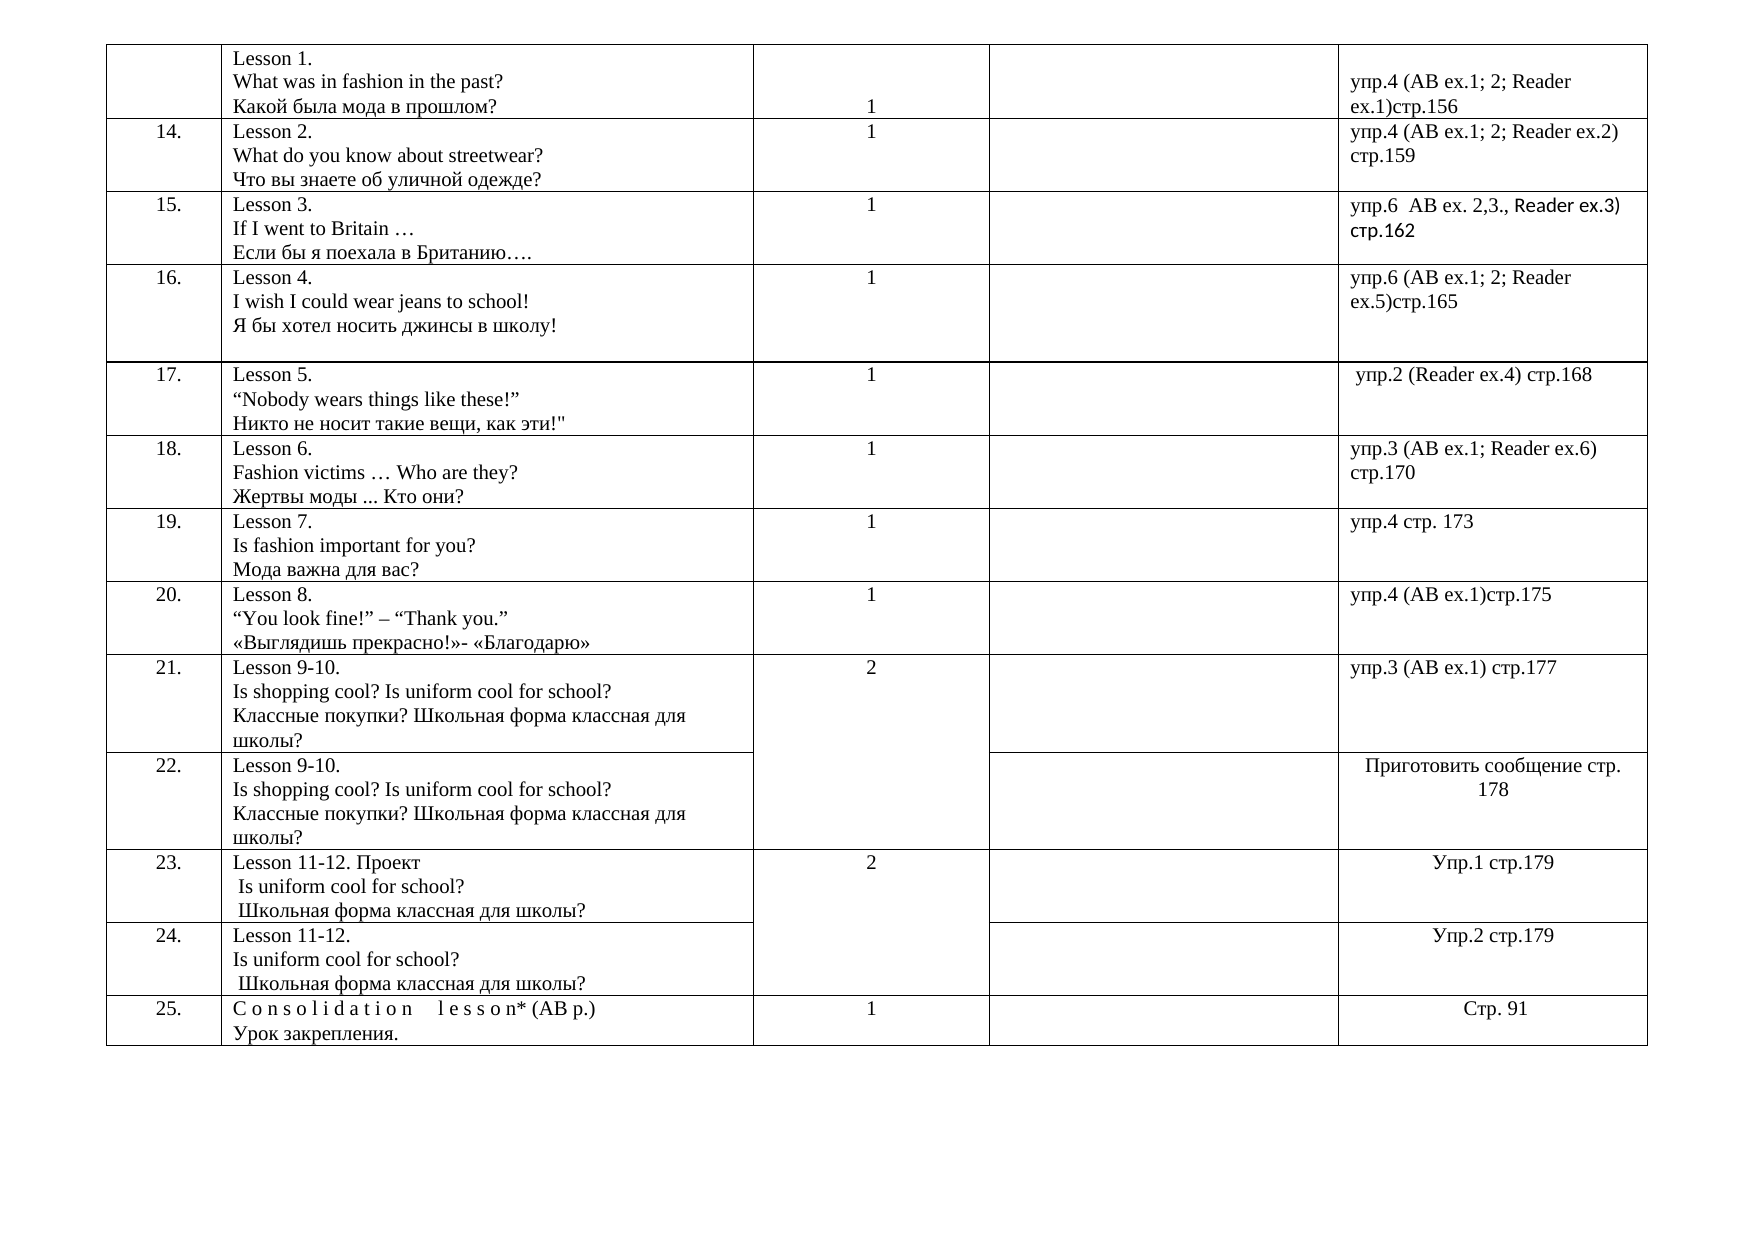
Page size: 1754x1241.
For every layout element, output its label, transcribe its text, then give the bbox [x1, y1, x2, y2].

table_cell [107, 850, 221, 922]
table_cell [990, 192, 1338, 264]
table_cell Lesson 2. What do you know about streetwear? Что вы знаете об уличной одежде? [222, 119, 753, 191]
table_cell Lesson 9-10. Is shopping cool? Is uniform cool for school? Классные покупки? Школьная форма классная для школы? [222, 753, 753, 849]
table_cell Упр.1 стр.179 [1339, 850, 1647, 922]
table_cell [107, 509, 221, 581]
table_cell 2 [754, 655, 989, 849]
table_cell Стр. 91 [1339, 996, 1647, 1044]
table_cell [107, 996, 221, 1044]
table_cell [107, 192, 221, 264]
table_cell [990, 119, 1338, 191]
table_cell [222, 45, 753, 118]
table_cell [107, 45, 221, 118]
table_cell 1 [754, 996, 989, 1044]
table_cell [107, 265, 221, 361]
table_cell Lesson 4. I wish I could wear jeans to school! Я бы хотел носить джинсы в школу! [222, 265, 753, 361]
table_cell 1 [754, 582, 989, 654]
table_cell [107, 923, 221, 995]
table_cell [990, 363, 1338, 434]
table_cell 1 [754, 119, 989, 191]
table_cell [990, 655, 1338, 752]
table_cell упр.3 (AB ex.1) стр.177 [1339, 655, 1647, 752]
table_cell упр.2 (Reader ex.4) стр.168 [1339, 363, 1647, 434]
table_cell Приготовить сообщение стр. 178 [1339, 753, 1647, 849]
table_cell Lesson 11-12. Is uniform cool for school? Школьная форма классная для школы? [222, 923, 753, 995]
table_cell 2 [754, 850, 989, 995]
table_cell C o n s o l i d a t i o n l e s s o n* (AB p.) Урок закрепления. [222, 996, 753, 1044]
table_cell Lesson 5. “Nobody wears things like these!” Никто не носит такие вещи, как эти!" [222, 363, 753, 434]
table_cell Lesson 8. “You look fine!” – “Thank you.” «Выглядишь прекрасно!»- «Благодарю» [222, 582, 753, 654]
table_cell [990, 265, 1338, 361]
table_cell 1 [754, 265, 989, 361]
table_cell Lesson 11-12. Проект Is uniform cool for school? Школьная форма классная для школы? [222, 850, 753, 922]
table_cell упр.4 (AB ex.1)стр.175 [1339, 582, 1647, 654]
table_cell 1 [754, 436, 989, 508]
table_cell [990, 996, 1338, 1044]
table_cell [990, 582, 1338, 654]
table_cell [990, 45, 1338, 118]
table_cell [1339, 45, 1647, 118]
table_cell 1 [754, 45, 989, 118]
table_cell Lesson 9-10. Is shopping cool? Is uniform cool for school? Классные покупки? Школьная форма классная для школы? [222, 655, 753, 752]
table_cell [107, 436, 221, 508]
table_cell [107, 753, 221, 849]
table_cell упр.4 стр. 173 [1339, 509, 1647, 581]
table_cell [990, 753, 1338, 849]
table_cell [107, 363, 221, 434]
table_cell [990, 850, 1338, 922]
table_cell Упр.2 стр.179 [1339, 923, 1647, 995]
table_cell 1 [754, 509, 989, 581]
table_cell 1 [754, 363, 989, 434]
table_cell упр.4 (AB ex.1; 2; Reader ex.2) стр.159 [1339, 119, 1647, 191]
table_cell [107, 119, 221, 191]
table_cell Lesson 6. Fashion victims … Who are they? Жертвы моды ... Кто они? [222, 436, 753, 508]
table_cell [990, 509, 1338, 581]
table_cell [107, 582, 221, 654]
table_cell упр.6 (AB ex.1; 2; Reader ex.5)стр.165 [1339, 265, 1647, 361]
table_cell [990, 923, 1338, 995]
table_cell Lesson 3. If I went to Britain … Если бы я поехала в Британию…. [222, 192, 753, 264]
table_cell 1 [754, 192, 989, 264]
table_cell упр.3 (AB ex.1; Reader ex.6) стр.170 [1339, 436, 1647, 508]
table_cell Lesson 7. Is fashion important for you? Мода важна для вас? [222, 509, 753, 581]
table_cell упр.6 АВ ех. 2,3., Reader ex.3) стр.162 [1339, 192, 1647, 264]
table_cell [990, 436, 1338, 508]
table_cell [107, 655, 221, 752]
